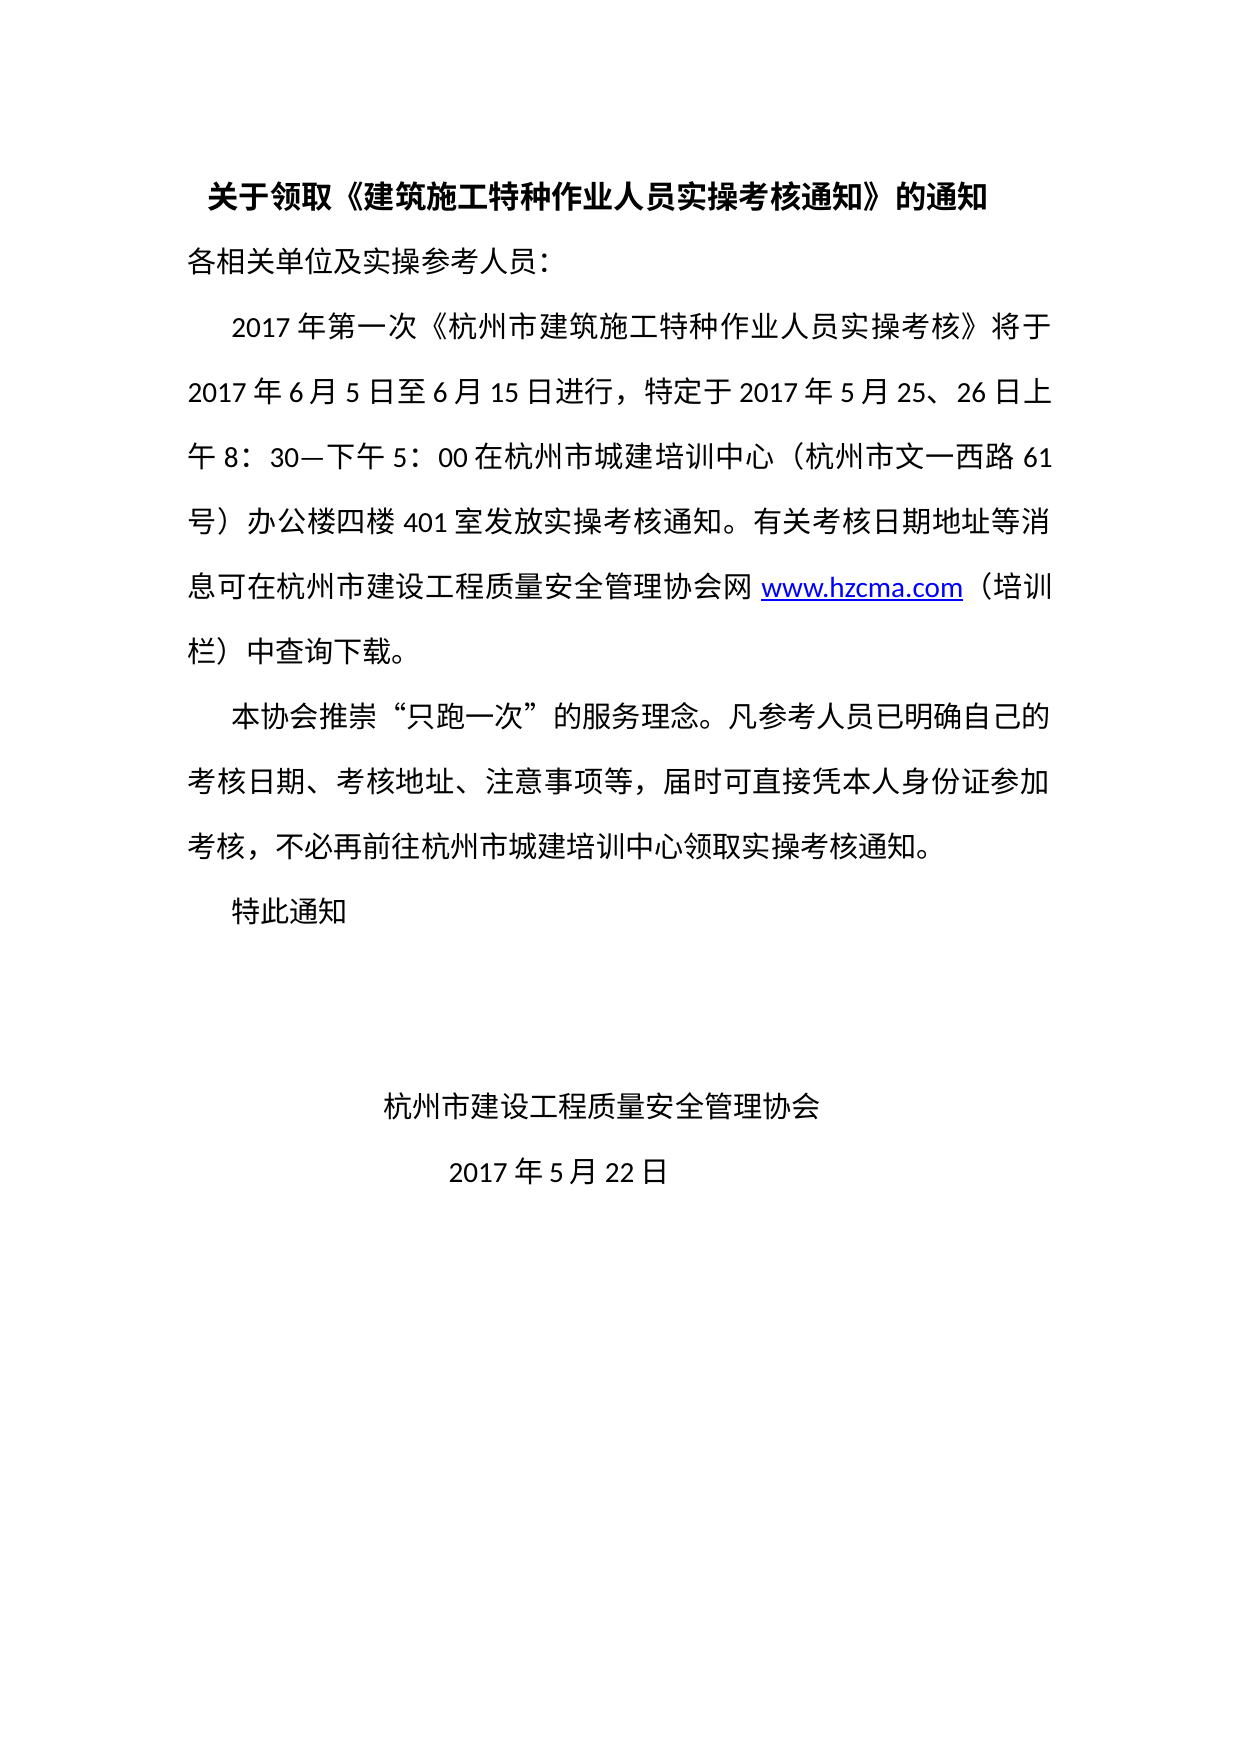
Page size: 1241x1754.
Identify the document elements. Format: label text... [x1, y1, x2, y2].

text 关于领取《建筑施工特种作业人员实操考核通知》的通知 [187, 162, 1053, 227]
text 本协会推崇“只跑一次”的服务理念。凡参考人员已明确自己的考核日期、考核地址、注意事项等，届时可直接凭本人身份证参加考核，不必再前往杭州市城建培训中心领取实操考核通知。 [187, 682, 1053, 877]
text 杭州市建设工程质量安全管理协会 [187, 1072, 1053, 1137]
text 各相关单位及实操参考人员： [187, 227, 1053, 292]
text 特此通知 [187, 877, 1053, 942]
text 2017年5月22日 [187, 1137, 1053, 1202]
text 2017年第一次《杭州市建筑施工特种作业人员实操考核》将于2017年6月5 日至6月15日进行，特定于2017年5月25、26 日上午8：30—下午5：00在杭州市城建培训中心（杭州市文一西路61号）办公楼四楼401室发放实操考核通知。有关考核日期地址等消息可在杭州市建设工程质量安全管理协会网www.hzcma.com（培训栏）中查询下载。 [187, 292, 1053, 682]
